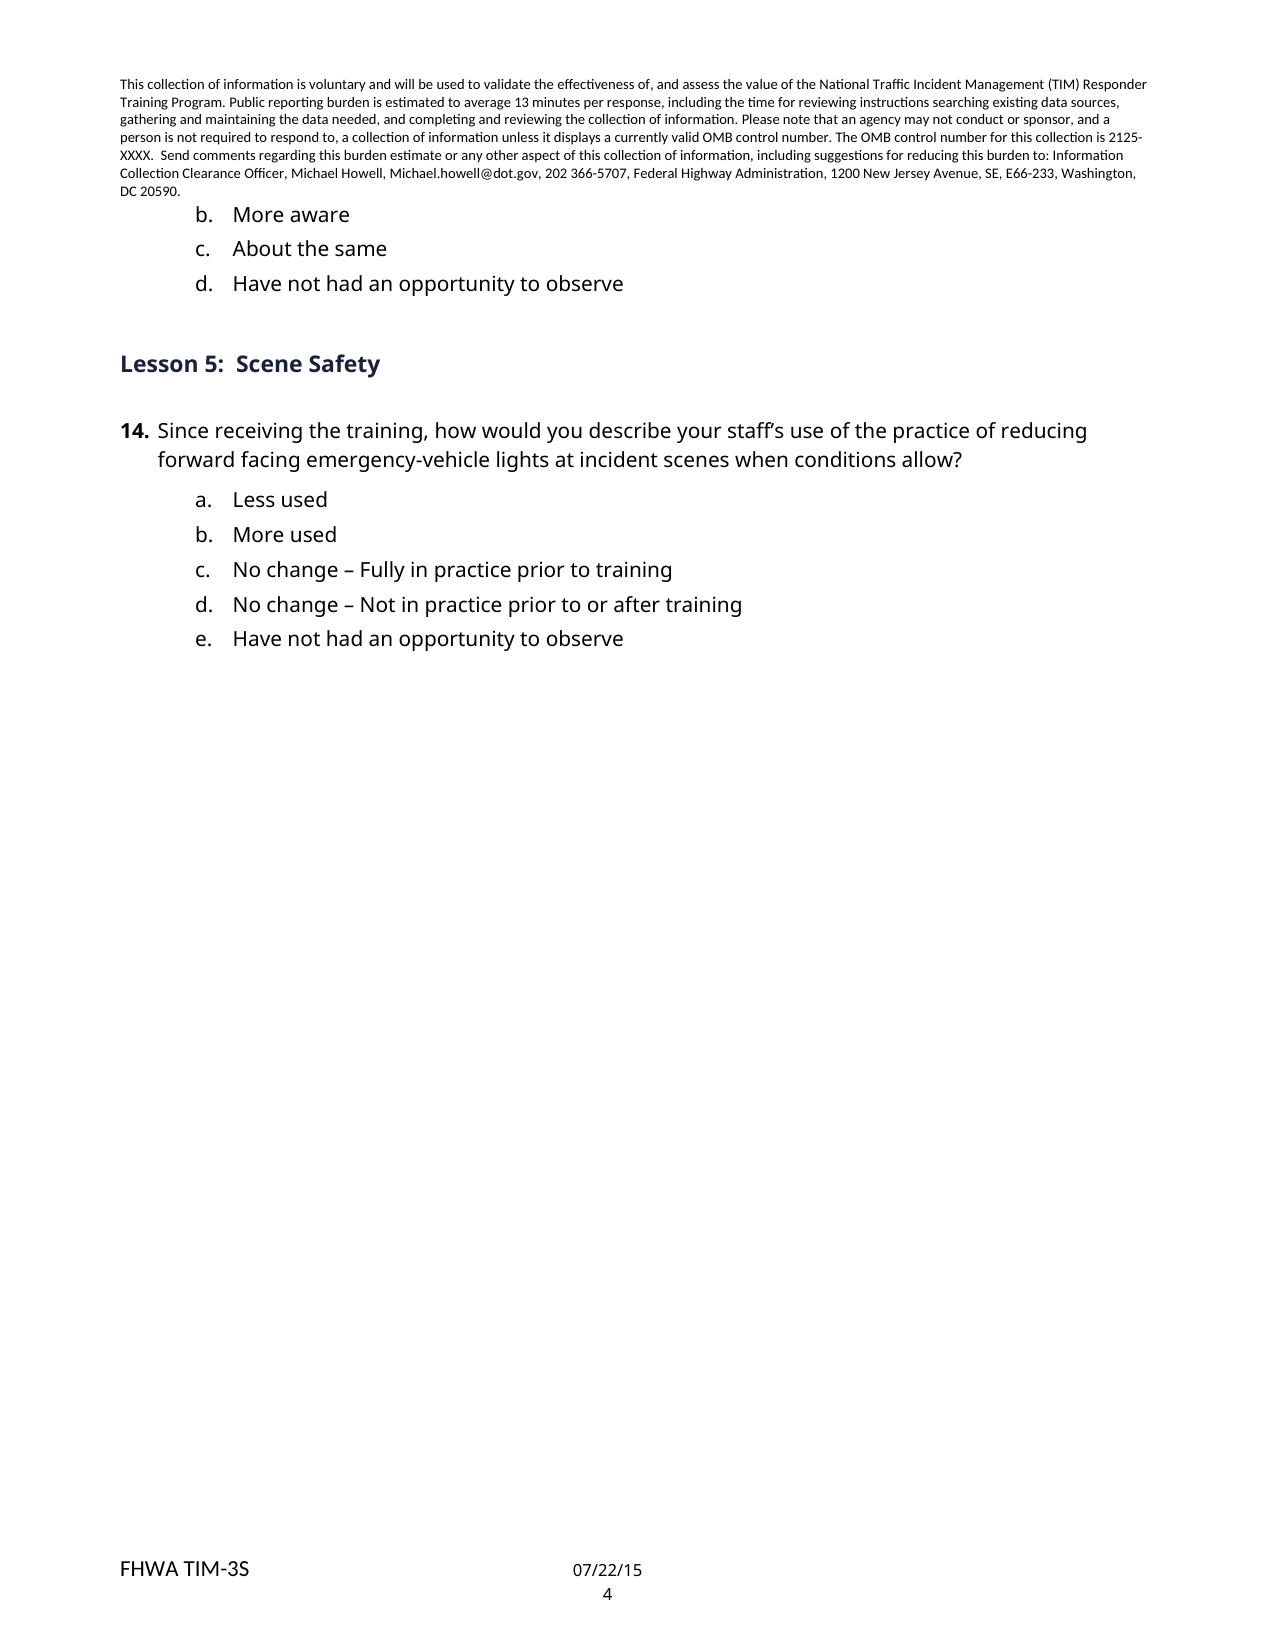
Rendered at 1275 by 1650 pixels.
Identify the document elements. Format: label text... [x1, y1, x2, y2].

list No change – Fully in practice prior to training [195, 555, 1155, 583]
list Have not had an opportunity to observe [195, 269, 1155, 297]
list Have not had an opportunity to observe [195, 624, 1155, 653]
list About the same [195, 234, 1155, 263]
list No change – Not in practice prior to or after training [195, 590, 1155, 618]
list More used [195, 520, 1155, 549]
text Lesson 5: Scene Safety [120, 347, 1155, 379]
list More aware [195, 200, 1155, 228]
list Less used [195, 486, 1155, 514]
list Since receiving the training, how would you describe your staff’s use of the practice of reducing forward facing emergency-vehicle lights at incident scenes when conditions allow? [120, 416, 1155, 473]
